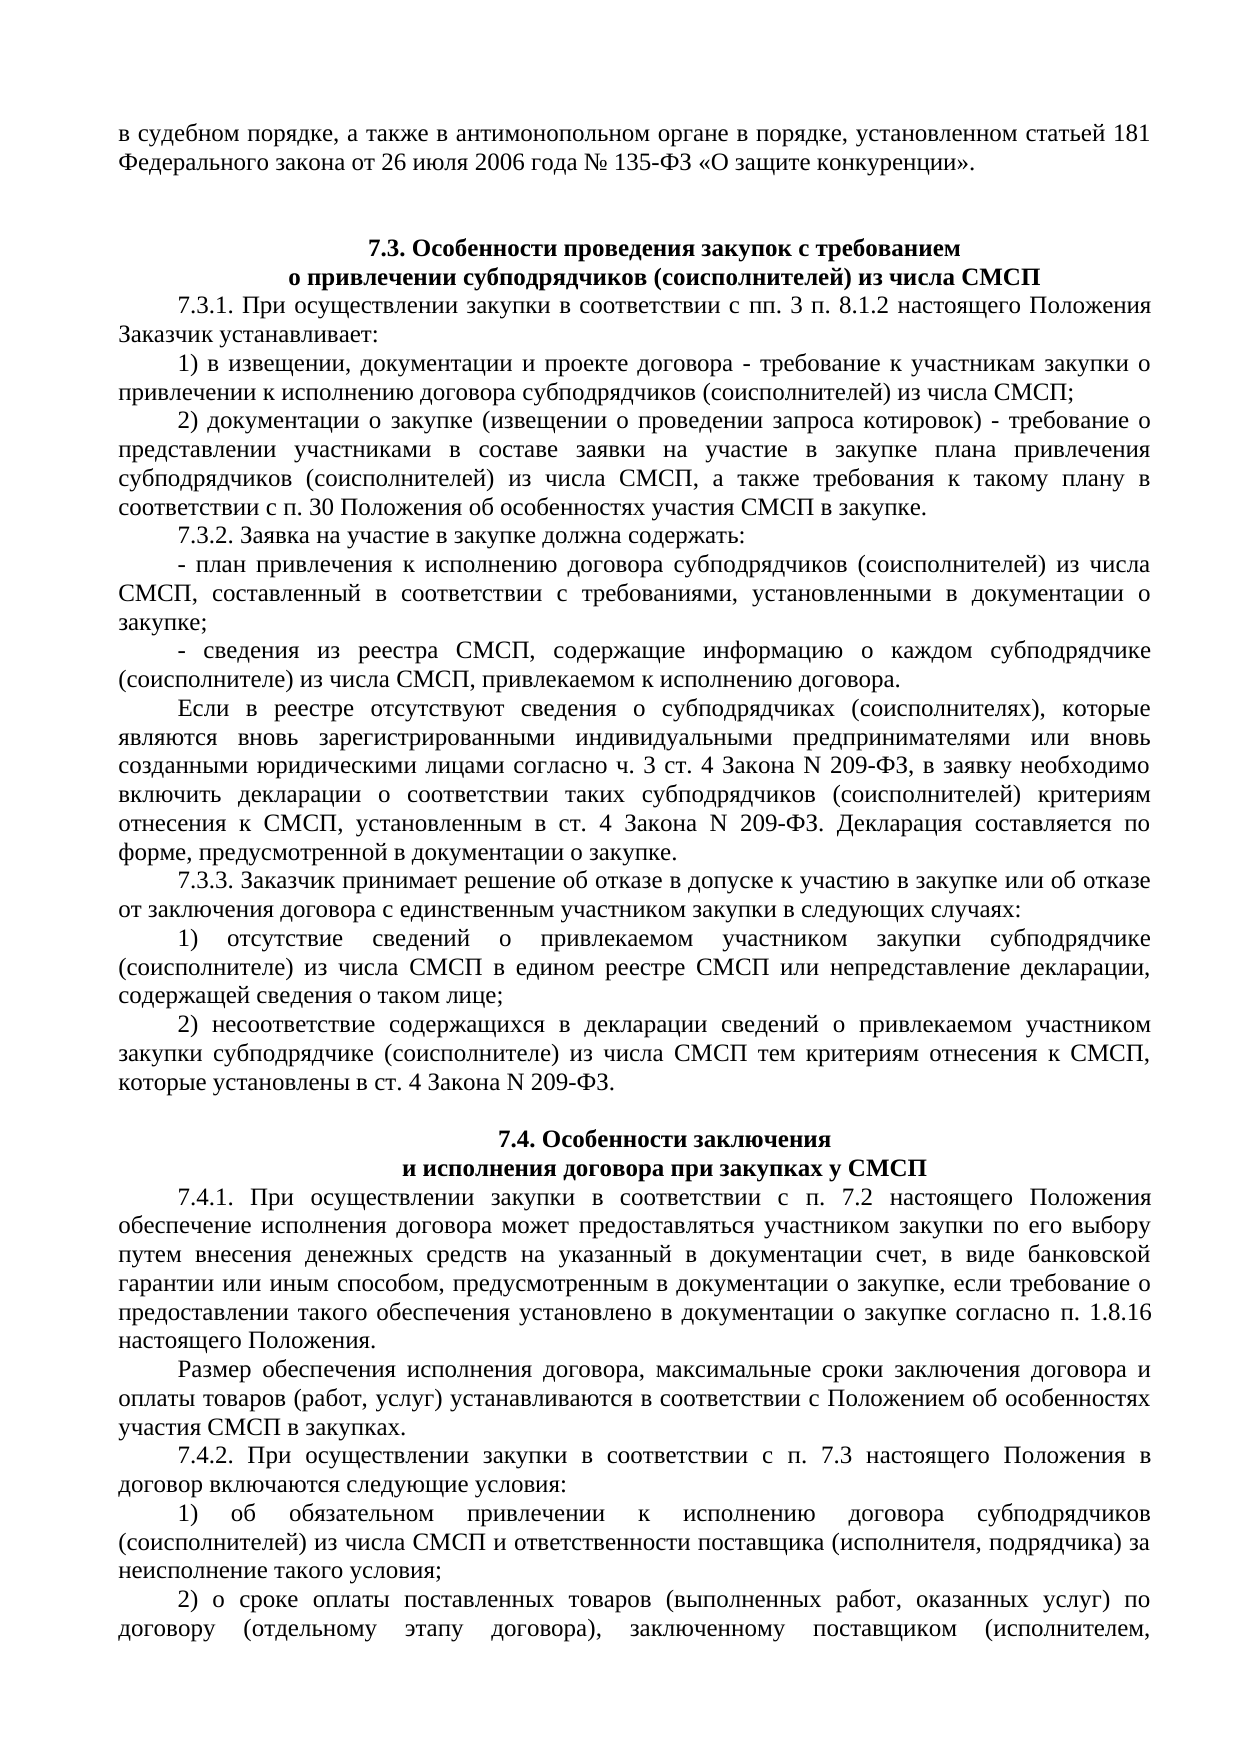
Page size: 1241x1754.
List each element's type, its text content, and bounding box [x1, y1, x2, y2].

text 7.3. Особенности проведения закупок с требованием [118, 233, 1152, 262]
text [118, 1584, 1152, 1642]
text 7.4. Особенности заключения [118, 1124, 1152, 1153]
text - план привлечения к исполнению договора субподрядчиков (соисполнителей) из числа СМСП, составленный в соответствии с требованиями, установленными в документации о закупке; [118, 549, 1152, 636]
text Размер обеспечения исполнения договора, максимальные сроки заключения договора и оплаты товаров (работ, услуг) устанавливаются в соответствии с Положением об особенностях участия СМСП в закупках. [118, 1354, 1152, 1441]
text 7.4.2. При осуществлении закупки в соответствии с п. 7.3 настоящего Положения в договор включаются следующие условия: [118, 1441, 1152, 1498]
text 7.3.2. Заявка на участие в закупке должна содержать: [118, 521, 1152, 549]
text Если в реестре отсутствуют сведения о субподрядчиках (соисполнителях), которые являются вновь зарегистрированными индивидуальными предпринимателями или вновь созданными юридическими лицами согласно ч. 3 ст. 4 Закона N 209-ФЗ, в заявку необходимо включить декларации о соответствии таких субподрядчиков (соисполнителей) критериям отнесения к СМСП, установленным в ст. 4 Закона N 209-ФЗ. Декларация составляется по форме, предусмотренной в документации о закупке. [118, 693, 1152, 866]
text 2) документации о закупке (извещении о проведении запроса котировок) - требование о представлении участниками в составе заявки на участие в закупке плана привлечения субподрядчиков (соисполнителей) из числа СМСП, а также требования к такому плану в соответствии с п. 30 Положения об особенностях участия СМСП в закупке. [118, 406, 1152, 521]
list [118, 118, 1152, 176]
text о привлечении субподрядчиков (соисполнителей) из числа СМСП [118, 262, 1152, 291]
text 1) отсутствие сведений о привлекаемом участником закупки субподрядчике (соисполнителе) из числа СМСП в едином реестре СМСП или непредставление декларации, содержащей сведения о таком лице; [118, 923, 1152, 1009]
text 7.4.1. При осуществлении закупки в соответствии с п. 7.2 настоящего Положения обеспечение исполнения договора может предоставляться участником закупки по его выбору путем внесения денежных средств на указанный в документации счет, в виде банковской гарантии или иным способом, предусмотренным в документации о закупке, если требование о предоставлении такого обеспечения установлено в документации о закупке согласно п. 1.8.16 настоящего Положения. [118, 1182, 1152, 1354]
text и исполнения договора при закупках у СМСП [118, 1153, 1152, 1182]
text 2) несоответствие содержащихся в декларации сведений о привлекаемом участником закупки субподрядчике (соисполнителе) из числа СМСП тем критериям отнесения к СМСП, которые установлены в ст. 4 Закона N 209-ФЗ. [118, 1009, 1152, 1096]
text 7.3.3. Заказчик принимает решение об отказе в допуске к участию в закупке или об отказе от заключения договора с единственным участником закупки в следующих случаях: [118, 866, 1152, 923]
text 1) об обязательном привлечении к исполнению договора субподрядчиков (соисполнителей) из числа СМСП и ответственности поставщика (исполнителя, подрядчика) за неисполнение такого условия; [118, 1498, 1152, 1584]
text 7.3.1. При осуществлении закупки в соответствии с пп. 3 п. 8.1.2 настоящего Положения Заказчик устанавливает: [118, 291, 1152, 348]
text - сведения из реестра СМСП, содержащие информацию о каждом субподрядчике (соисполнителе) из числа СМСП, привлекаемом к исполнению договора. [118, 636, 1152, 693]
text 1) в извещении, документации и проекте договора - требование к участникам закупки о привлечении к исполнению договора субподрядчиков (соисполнителей) из числа СМСП; [118, 348, 1152, 406]
